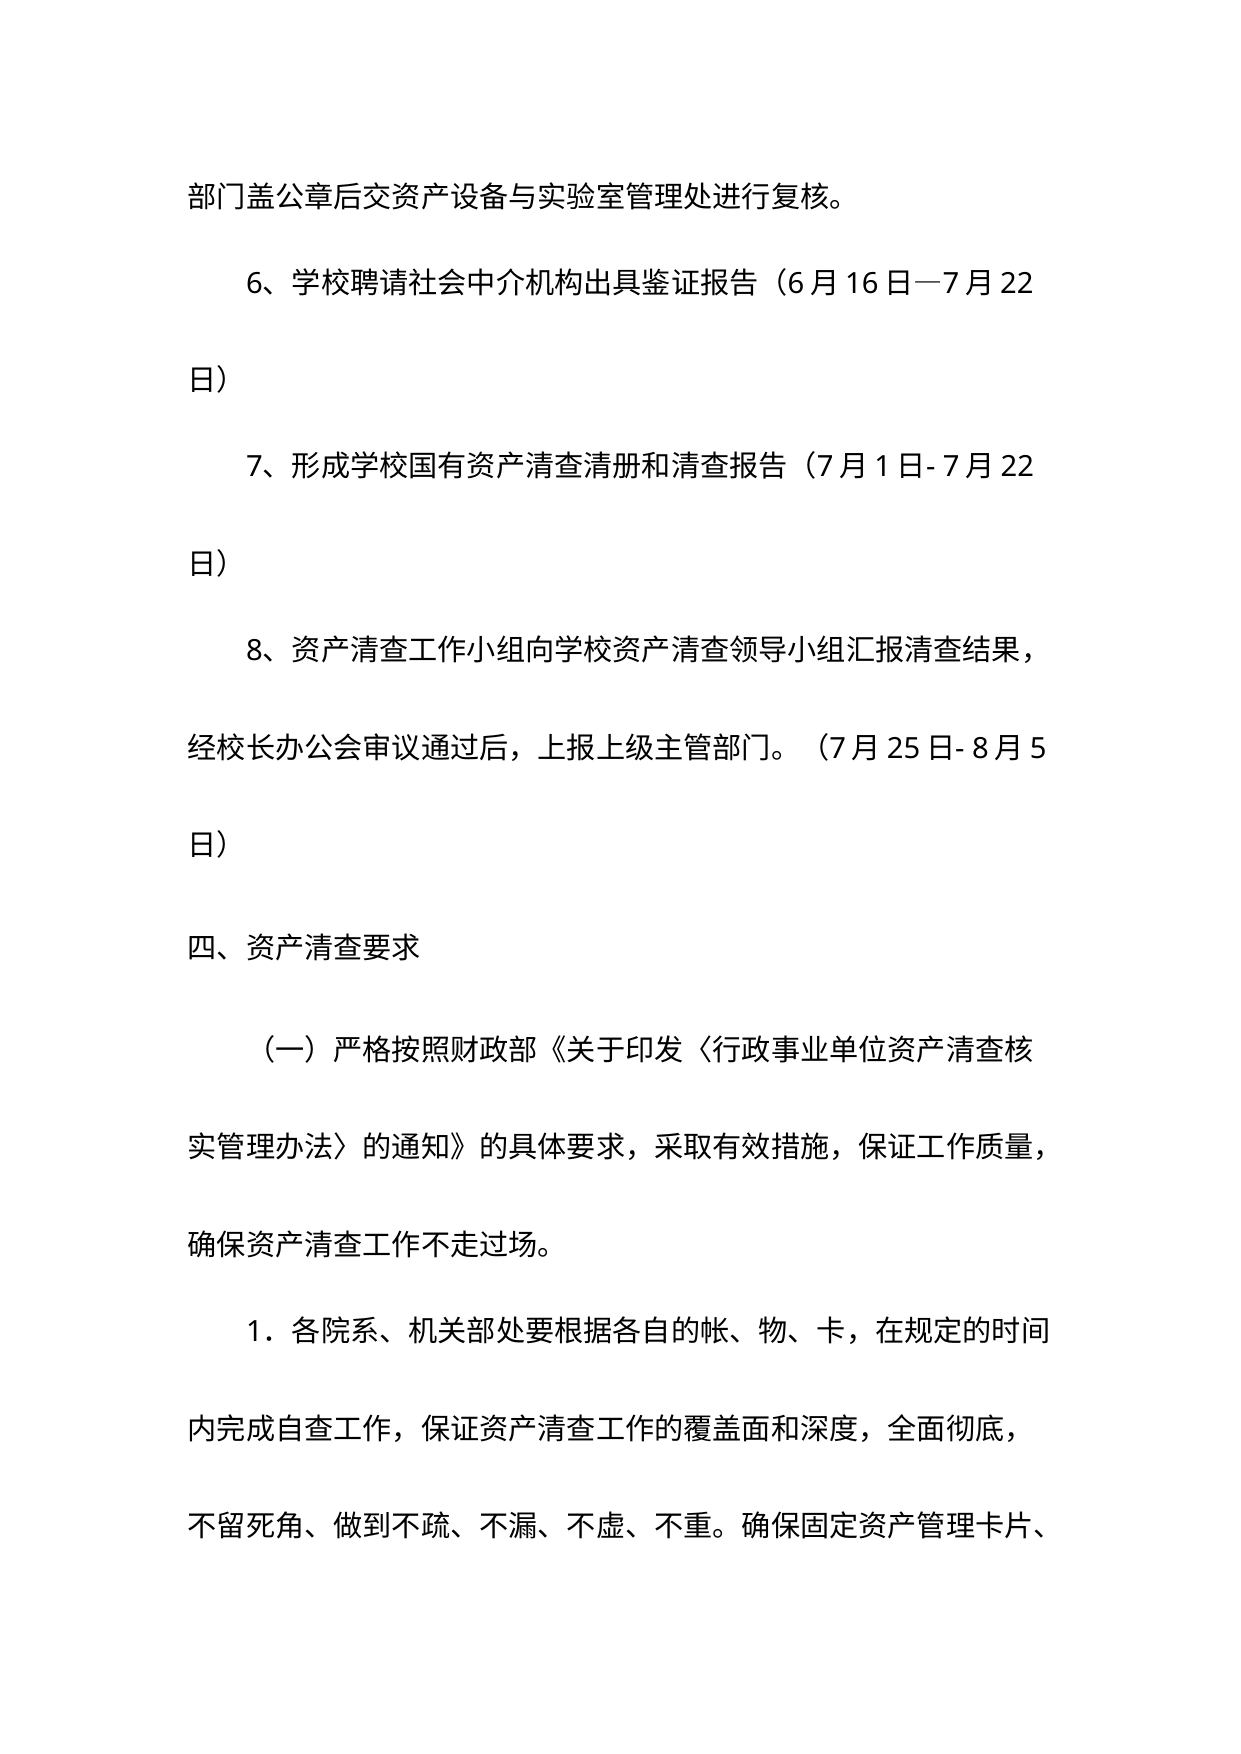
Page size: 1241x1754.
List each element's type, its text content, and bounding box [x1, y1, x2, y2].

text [187, 1296, 1053, 1556]
text 8、资产清查工作小组向学校资产清查领导小组汇报清查结果，经校长办公会审议通过后，上报上级主管部门。（7月25日- 8月5日） [187, 615, 1053, 875]
text （一）严格按照财政部《关于印发〈行政事业单位资产清查核实管理办法〉的通知》的具体要求，采取有效措施，保证工作质量，确保资产清查工作不走过场。 [187, 1015, 1053, 1275]
text 7、形成学校国有资产清查清册和清查报告（7月1日- 7月22日） [187, 432, 1053, 594]
text 6、学校聘请社会中介机构出具鉴证报告（6月16日—7月22日） [187, 248, 1053, 411]
text 四、资产清查要求 [187, 913, 1053, 978]
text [187, 162, 1053, 227]
